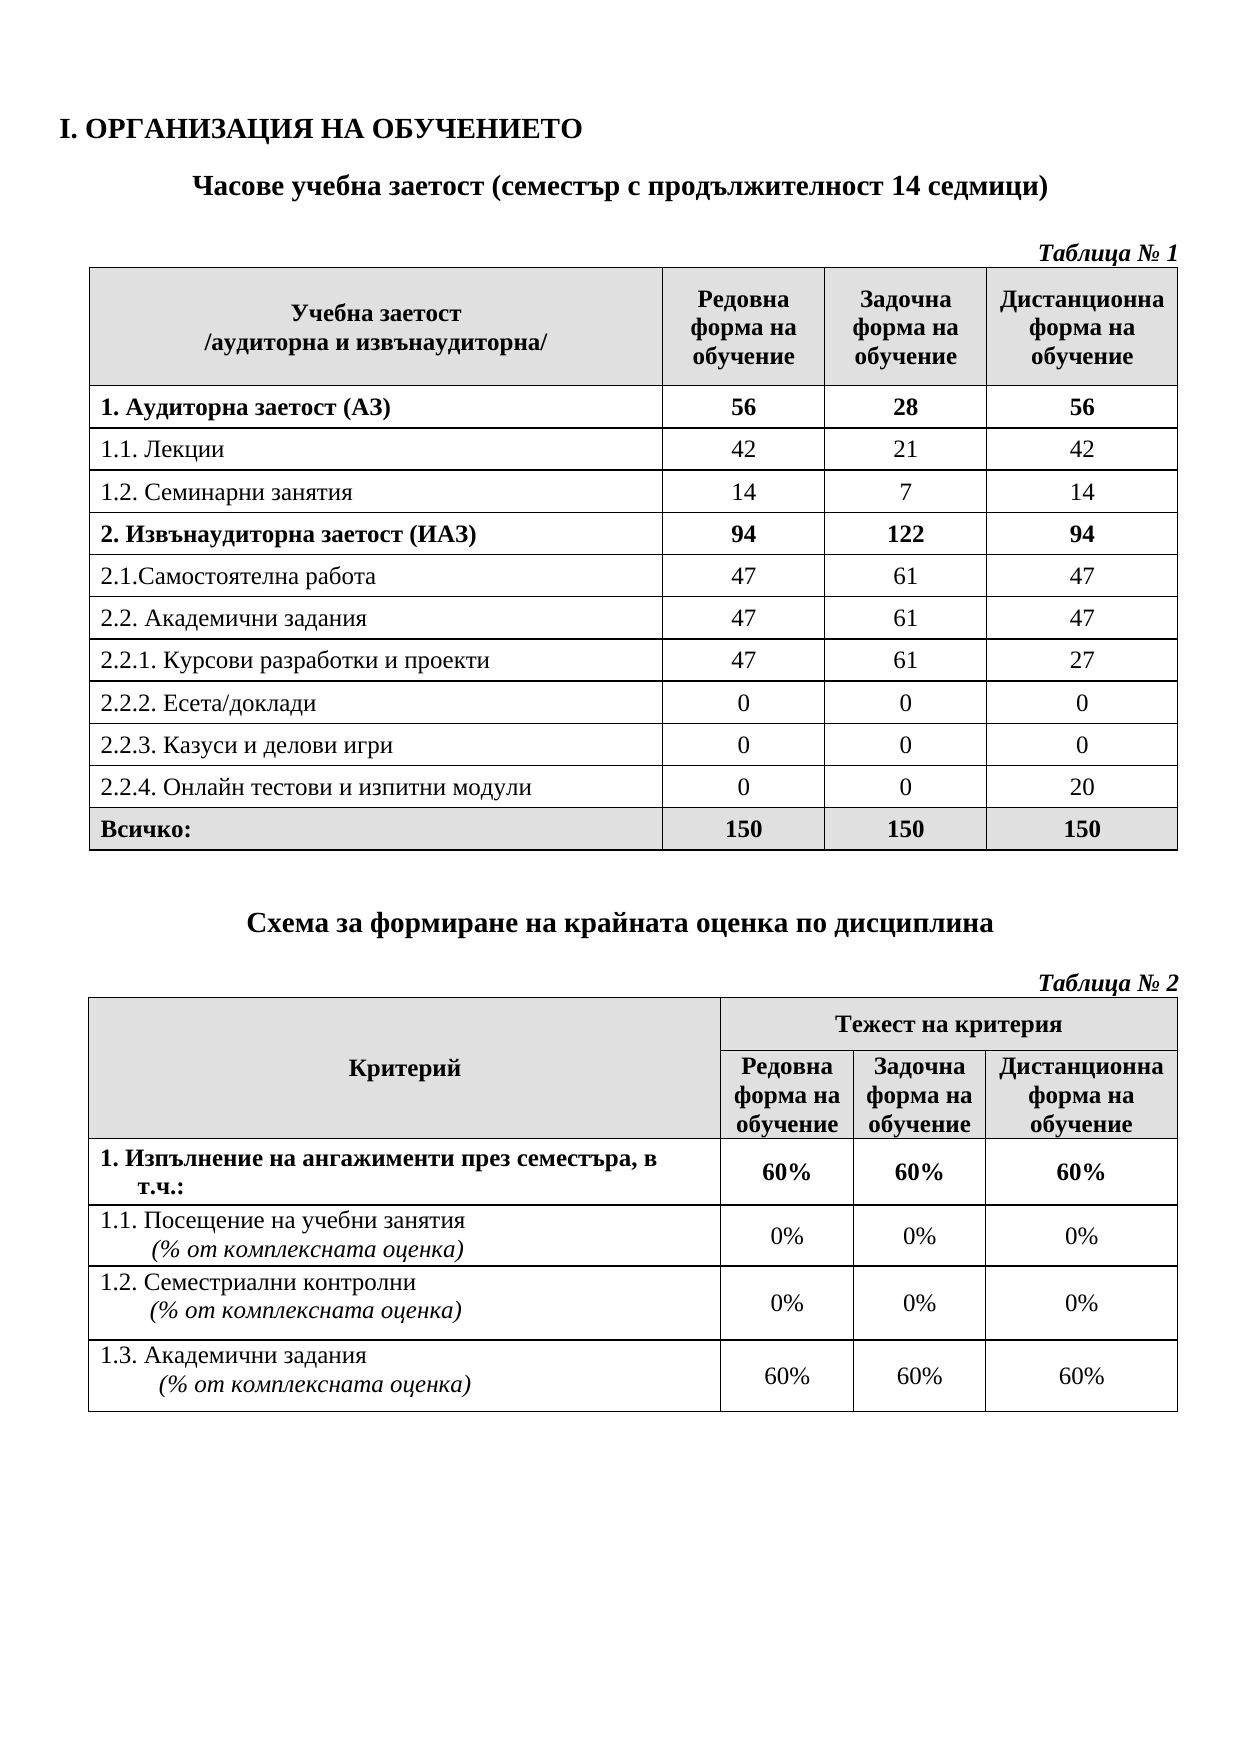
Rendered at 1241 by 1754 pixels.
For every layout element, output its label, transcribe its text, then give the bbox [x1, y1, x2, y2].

table_cell 2. Извънаудиторна заетост (ИАЗ) [90, 513, 662, 554]
table_cell 47 [663, 555, 824, 596]
table_cell 0 [663, 682, 824, 722]
table_cell 0% [721, 1267, 853, 1339]
table_cell 27 [987, 640, 1177, 680]
table_cell 1.2. Семинарни занятия [90, 471, 662, 511]
table_cell 14 [663, 471, 824, 511]
table_cell 56 [987, 386, 1177, 427]
table_cell 0 [987, 682, 1177, 722]
table_cell 21 [825, 429, 986, 469]
text Таблица № 2 [59, 968, 1181, 997]
text І. ОРГАНИЗАЦИЯ НА ОБУЧЕНИЕТО [59, 118, 1181, 143]
table_cell 61 [825, 597, 986, 638]
table_cell 2.2.1. Курсови разработки и проекти [90, 640, 662, 680]
table_cell 0 [825, 766, 986, 807]
table_cell 0 [987, 724, 1177, 764]
table_cell 7 [825, 471, 986, 511]
table_cell 20 [987, 766, 1177, 807]
table_cell Дистанционна форма на обучение [986, 1051, 1177, 1138]
table_cell 150 [663, 808, 824, 849]
table_cell 60% [986, 1139, 1177, 1204]
table_cell 56 [663, 386, 824, 427]
table_cell 0% [986, 1206, 1177, 1265]
table_cell 1.3. Академични задания (% от комплексната оценка) [89, 1341, 720, 1411]
table_cell 42 [663, 429, 824, 469]
table_cell Задочна форма на обучение [854, 1051, 985, 1138]
table_cell 60% [721, 1139, 853, 1204]
table_cell 122 [825, 513, 986, 554]
table_cell Всичко: [90, 808, 662, 849]
table_cell 94 [663, 513, 824, 554]
table_cell 150 [825, 808, 986, 849]
table_cell 0 [825, 682, 986, 722]
text Таблица № 1 [59, 238, 1181, 267]
table_cell 2.1.Самостоятелна работа [90, 555, 662, 596]
table_cell 0 [825, 724, 986, 764]
table_cell 94 [987, 513, 1177, 554]
table_cell Редовна форма на обучение [721, 1051, 853, 1138]
table_cell 60% [721, 1341, 853, 1411]
table_header Учебна заетост /аудиторна и извънаудиторна/ [90, 268, 662, 385]
table_cell 61 [825, 640, 986, 680]
table_header Тежест на критерия [721, 998, 1177, 1050]
table_cell 60% [854, 1139, 985, 1204]
table_cell 0% [854, 1267, 985, 1339]
table_cell 61 [825, 555, 986, 596]
table_header Критерий [89, 998, 720, 1138]
text Часове учебна заетост (семестър с продължителност 14 седмици) [59, 168, 1181, 238]
table_header Задочна форма на обучение [825, 268, 986, 385]
table_cell 150 [987, 808, 1177, 849]
table_cell 0% [721, 1206, 853, 1265]
table_cell 14 [987, 471, 1177, 511]
table_header Редовна форма на обучение [663, 268, 824, 385]
table_cell 2.2.2. Есета/доклади [90, 682, 662, 722]
table_cell 42 [987, 429, 1177, 469]
table_cell 0 [663, 724, 824, 764]
table_cell 0% [854, 1206, 985, 1265]
table_cell 60% [854, 1341, 985, 1411]
text Схема за формиране на крайната оценка по дисциплина [59, 906, 1181, 939]
table_cell Посещение на учебни занятия (% от комплексната оценка) [89, 1206, 720, 1265]
table_cell 47 [663, 640, 824, 680]
table_cell 2.2.4. Онлайн тестови и изпитни модули [90, 766, 662, 807]
table_cell 47 [987, 555, 1177, 596]
table_cell 1. Аудиторна заетост (АЗ) [90, 386, 662, 427]
table_cell 2.2.3. Казуси и делови игри [90, 724, 662, 764]
table_cell 1.1. Лекции [90, 429, 662, 469]
table_cell 1.2. Семестриални контролни (% от комплексната оценка) [89, 1267, 720, 1339]
table_header Дистанционна форма на обучение [987, 268, 1177, 385]
table_cell 47 [663, 597, 824, 638]
table_cell 60% [986, 1341, 1177, 1411]
table_cell 28 [825, 386, 986, 427]
table_cell 0% [986, 1267, 1177, 1339]
table_cell 2.2. Академични задания [90, 597, 662, 638]
table_cell 47 [987, 597, 1177, 638]
table_cell 1. Изпълнение на ангажименти през семестъра, в т.ч.: [89, 1139, 720, 1204]
table_cell 0 [663, 766, 824, 807]
